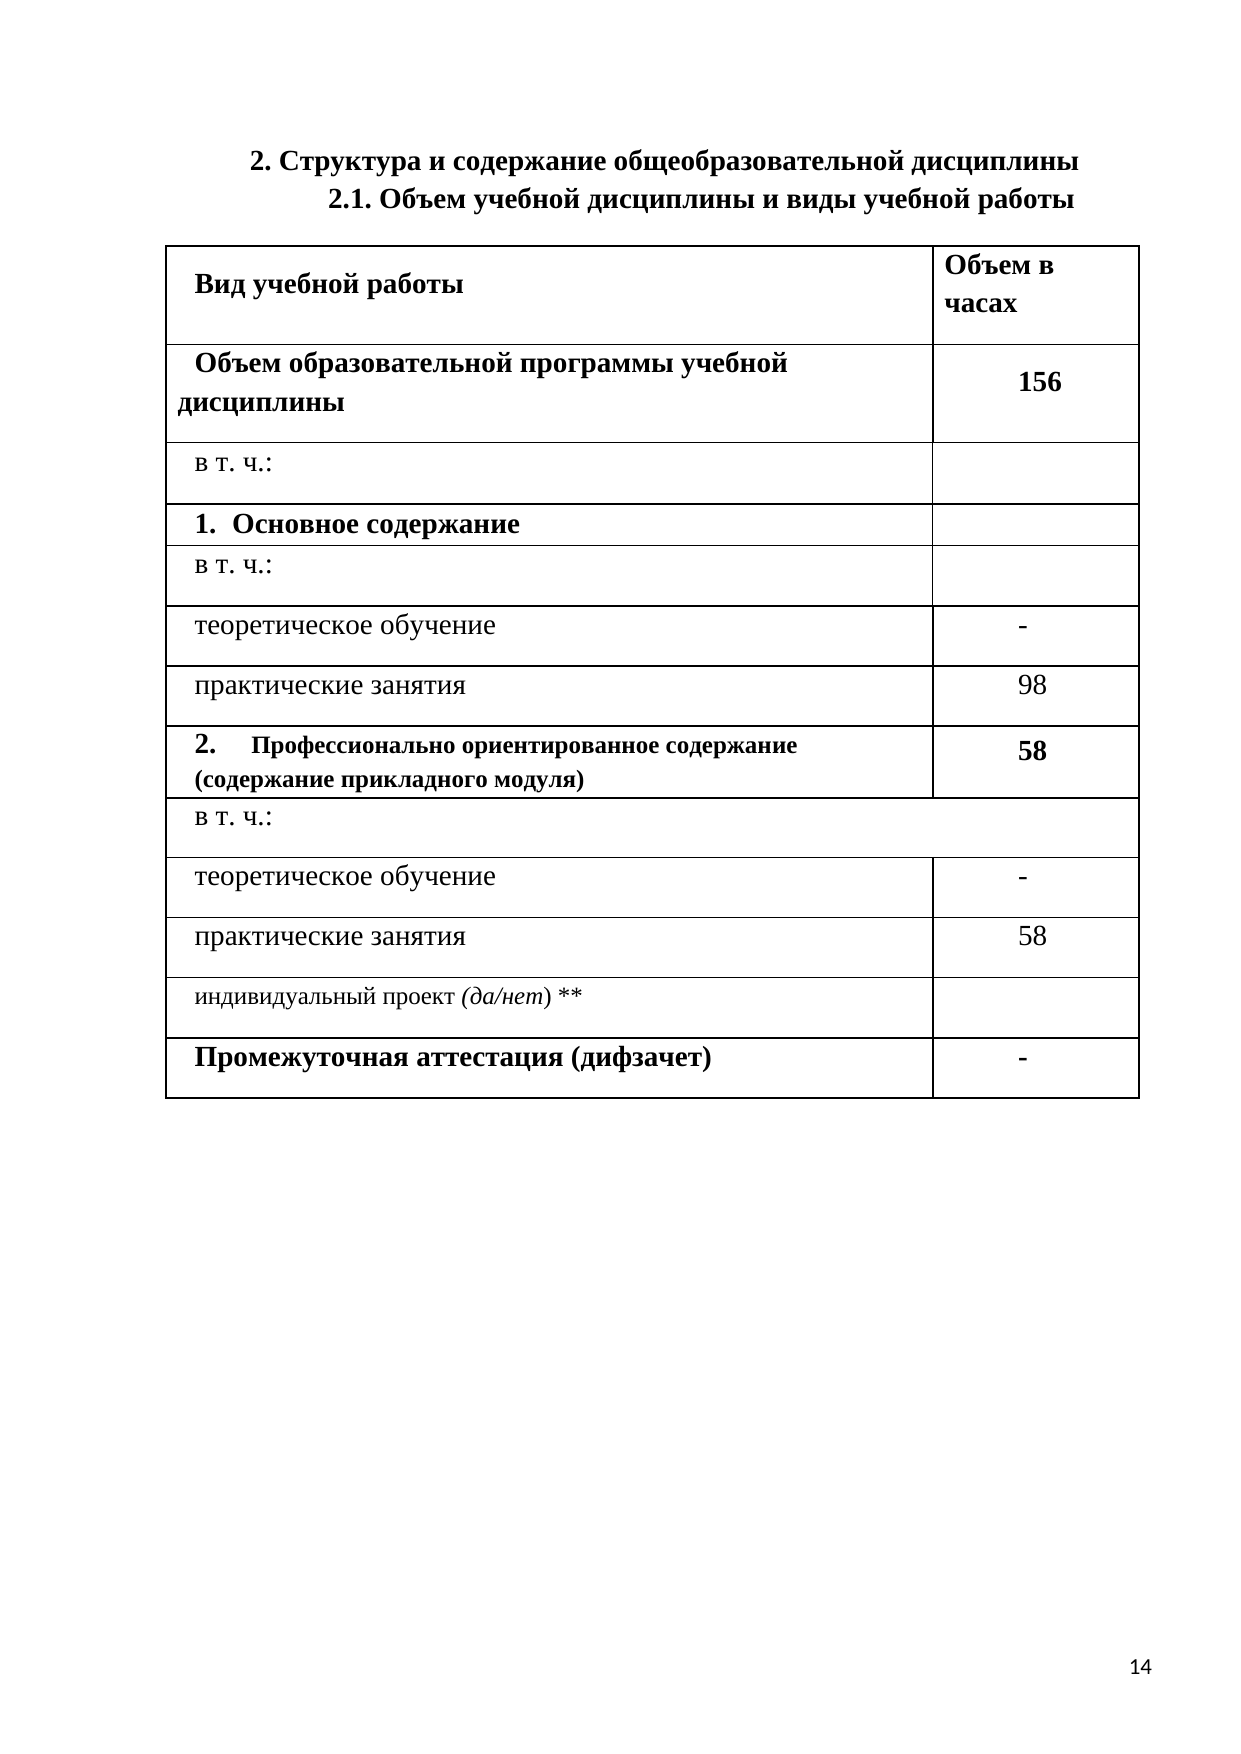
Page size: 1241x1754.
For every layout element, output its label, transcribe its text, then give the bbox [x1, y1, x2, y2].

table_header Вид учебной работы [167, 247, 932, 343]
table_cell 58 [934, 918, 1138, 976]
table_cell 156 [934, 345, 1138, 442]
table_cell Объем образовательной программы учебной дисциплины [167, 345, 932, 442]
table_cell - [934, 1039, 1138, 1097]
table_header Объем в часах [934, 247, 1138, 343]
table_cell в т. ч.: [167, 546, 932, 605]
table_cell в т. ч.: [167, 443, 932, 503]
table_cell Промежуточная аттестация (дифзачет) [167, 1039, 932, 1097]
table_cell [934, 978, 1138, 1037]
table_cell - [934, 607, 1138, 665]
table_cell - [934, 858, 1138, 917]
table_cell теоретическое обучение [167, 607, 932, 665]
table_cell 98 [934, 667, 1138, 725]
subtitle 2. Структура и содержание общеобразовательной дисциплины [177, 143, 1152, 177]
table_cell индивидуальный проект (да/нет) ** [167, 978, 932, 1037]
table_cell теоретическое обучение [167, 858, 932, 917]
table_cell [933, 546, 1138, 605]
table_cell Основное содержание [167, 505, 932, 544]
table_cell в т. ч.: [167, 799, 1138, 857]
table_cell [933, 505, 1138, 544]
text 2.1. Объем учебной дисциплины и виды учебной работы [177, 182, 1152, 215]
table_cell 58 [934, 727, 1138, 797]
table_cell Профессионально ориентированное содержание (содержание прикладного модуля) [167, 727, 932, 797]
table_cell практические занятия [167, 918, 932, 976]
table_cell [933, 443, 1138, 503]
table_cell практические занятия [167, 667, 932, 725]
